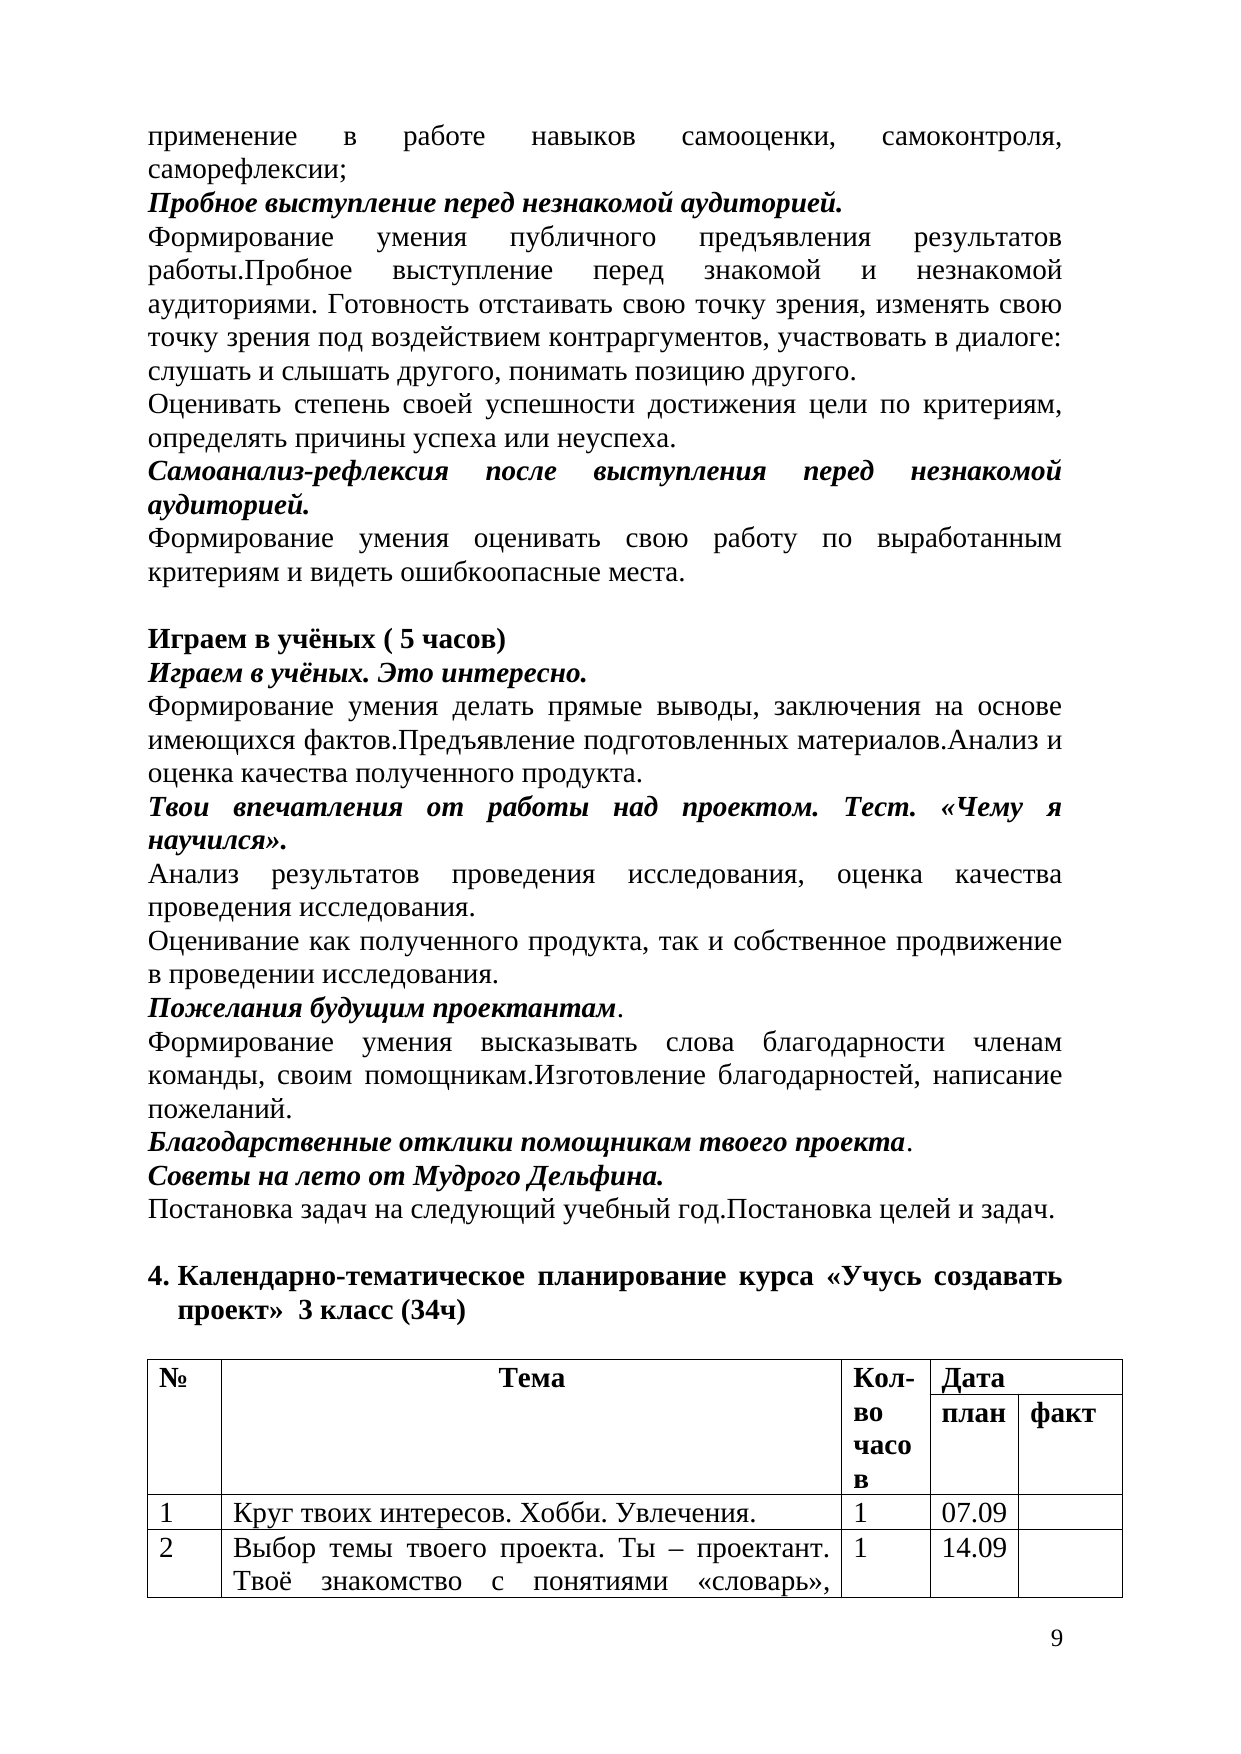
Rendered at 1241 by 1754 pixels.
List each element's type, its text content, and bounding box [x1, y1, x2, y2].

text Благодарственные отклики помощникам твоего проекта. [148, 1124, 1063, 1158]
text Формирование умения высказывать слова благодарности членам команды, своим помощникам.Изготовление благодарностей, написание пожеланий. [148, 1024, 1063, 1124]
table_cell 07.09 [931, 1495, 1018, 1529]
text Постановка задач на следующий учебный год.Постановка целей и задач. [148, 1191, 1063, 1225]
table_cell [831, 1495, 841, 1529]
table_header Кол-во часов [842, 1360, 930, 1494]
text Пожелания будущим проектантам. [148, 990, 1063, 1024]
text Играем в учёных. Это интересно. [148, 655, 1063, 688]
table_header Дата [931, 1360, 1122, 1394]
list Календарно-тематическое планирование курса «Учусь создавать проект» 3 класс (34ч) [148, 1258, 1063, 1326]
table_cell план [931, 1395, 1018, 1494]
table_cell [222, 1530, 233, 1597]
table_cell 14.09 [931, 1530, 1018, 1597]
text Оценивание как полученного продукта, так и собственное продвижение в проведении исследования. [148, 923, 1063, 990]
text Самоанализ-рефлексия после выступления перед незнакомой аудиторией. [148, 453, 1063, 521]
text Формирование умения оценивать свою работу по выработанным критериям и видеть ошибкоопасные места. [148, 521, 1063, 588]
text Советы на лето от Мудрого Дельфина. [148, 1158, 1063, 1191]
text Анализ результатов проведения исследования, оценка качества проведения исследования. [148, 856, 1063, 923]
text Твои впечатления от работы над проектом. Тест. «Чему я научился». [148, 789, 1063, 856]
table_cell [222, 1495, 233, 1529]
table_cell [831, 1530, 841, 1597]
table_cell 1 [842, 1495, 930, 1529]
text Оценивать степень своей успешности достижения цели по критериям, определять причины успеха или неуспеха. [148, 386, 1063, 453]
table_cell 1 [148, 1495, 221, 1529]
text Формирование умения публичного предъявления результатов работы.Пробное выступление перед знакомой и незнакомой аудиториями. Готовность отстаивать свою точку зрения, изменять свою точку зрения под воздействием контраргументов, участвовать в диалоге: слушать и слышать другого, понимать позицию другого. [148, 219, 1063, 386]
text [148, 118, 1063, 185]
text Пробное выступление перед незнакомой аудиторией. [148, 185, 1063, 219]
table_cell [1019, 1495, 1122, 1529]
table_cell 2 [148, 1530, 221, 1597]
table_header Тема [222, 1360, 841, 1494]
table_cell [1019, 1530, 1122, 1597]
table_cell факт [1019, 1395, 1122, 1494]
table_header № [148, 1360, 221, 1494]
text Играем в учёных ( 5 часов) [148, 621, 1063, 655]
text Формирование умения делать прямые выводы, заключения на основе имеющихся фактов.Предъявление подготовленных материалов.Анализ и оценка качества полученного продукта. [148, 688, 1063, 789]
table_cell 1 [842, 1530, 930, 1597]
